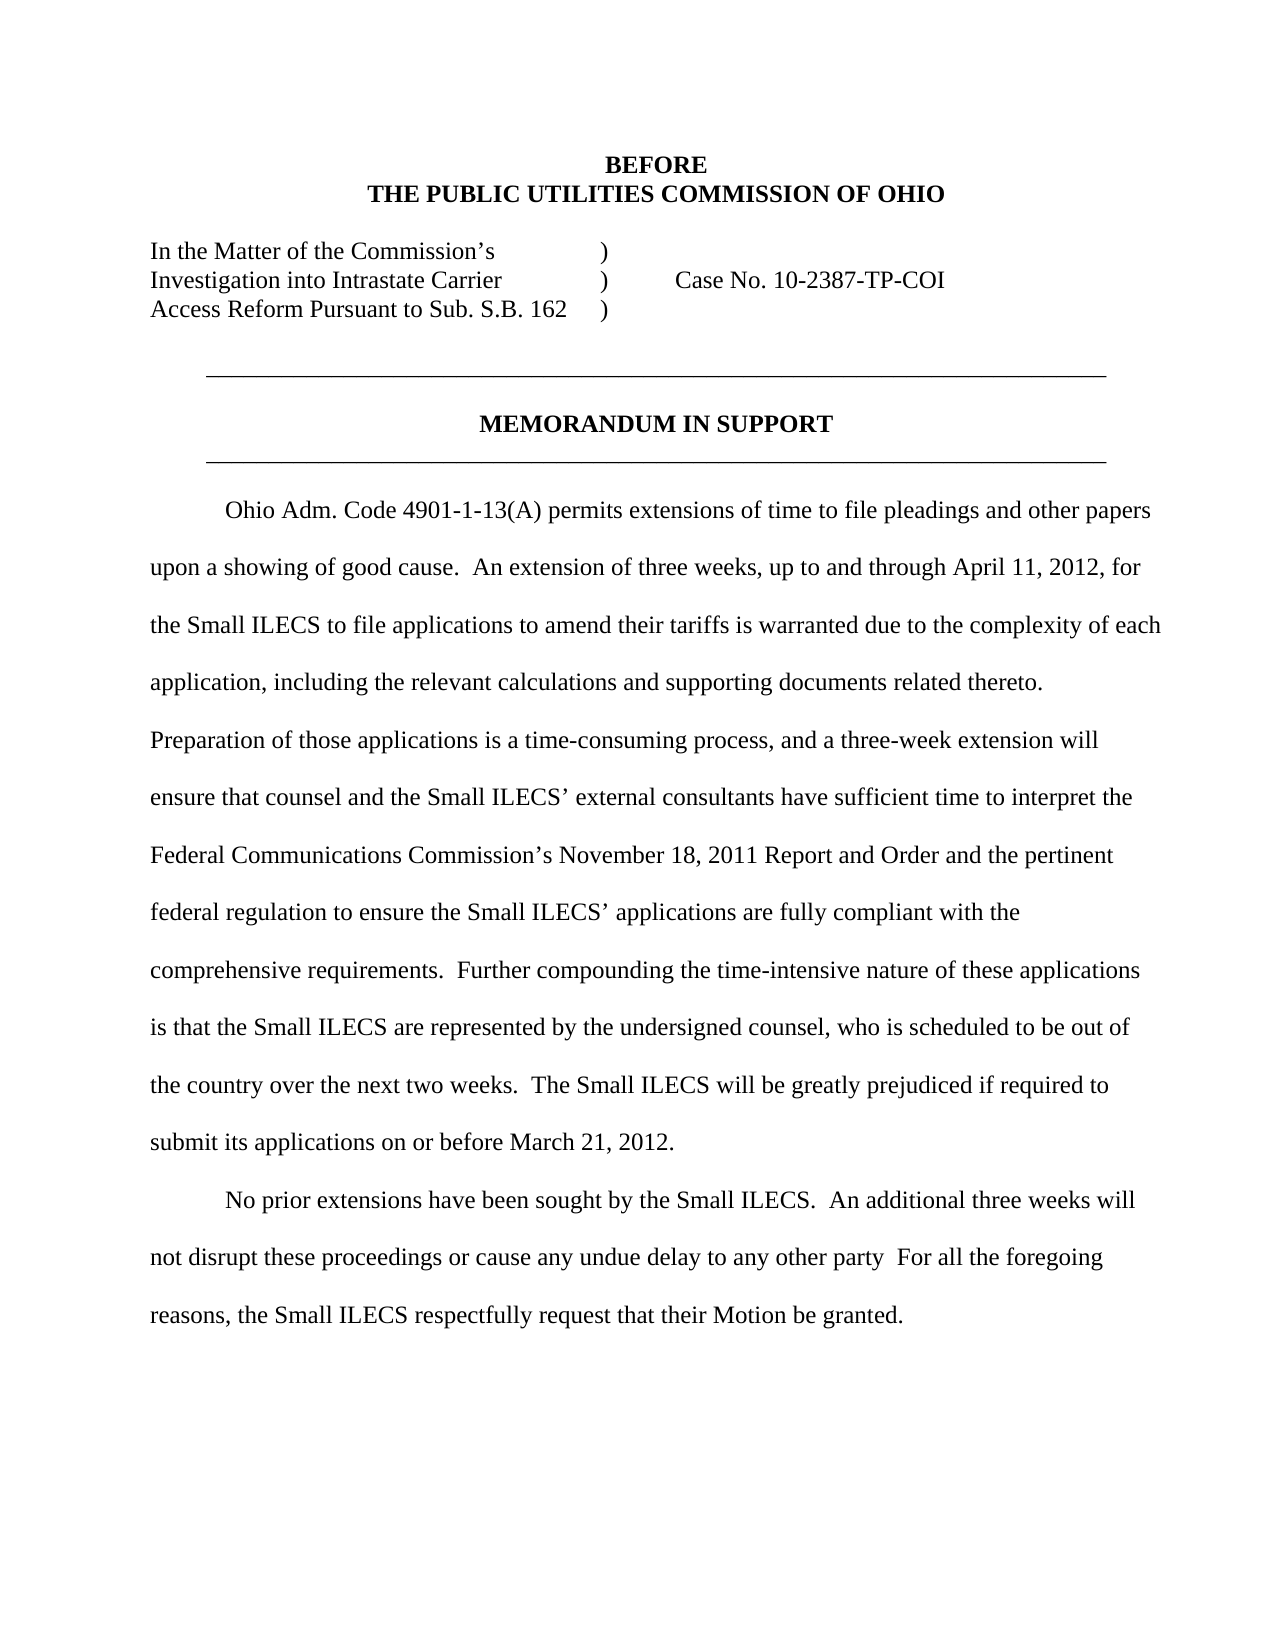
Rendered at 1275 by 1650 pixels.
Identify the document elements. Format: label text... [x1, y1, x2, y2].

text Access Reform Pursuant to Sub. S.B. 162 ) [150, 294, 1162, 322]
text MEMORANDUM IN SUPPORT [150, 409, 1162, 437]
text ________________________________________________________________________ [150, 437, 1162, 466]
text ________________________________________________________________________ [150, 351, 1162, 380]
text BEFORE [150, 150, 1162, 179]
text In the Matter of the Commission’s ) [150, 236, 1162, 265]
text Investigation into Intrastate Carrier ) Case No. 10-2387-TP-COI [150, 265, 1162, 294]
text Ohio Adm. Code 4901-1-13(A) permits extensions of time to file pleadings and other papers upon a showing of good cause. An extension of three weeks, up to and through April 11, 2012, for the Small ILECS to file applications to amend their tariffs is warranted due to the complexity of each application, including the relevant calculations and supporting documents related thereto. Preparation of those applications is a time-consuming process, and a three-week extension will ensure that counsel and the Small ILECS’ external consultants have sufficient time to interpret the Federal Communications Commission’s November 18, 2011 Report and Order and the pertinent federal regulation to ensure the Small ILECS’ applications are fully compliant with the comprehensive requirements. Further compounding the time-intensive nature of these applications is that the Small ILECS are represented by the undersigned counsel, who is scheduled to be out of the country over the next two weeks. The Small ILECS will be greatly prejudiced if required to submit its applications on or before March 21, 2012. [150, 495, 1162, 1156]
text THE PUBLIC UTILITIES COMMISSION OF OHIO [150, 179, 1162, 207]
text No prior extensions have been sought by the Small ILECS. An additional three weeks will not disrupt these proceedings or cause any undue delay to any other party For all the foregoing reasons, the Small ILECS respectfully request that their Motion be granted. [150, 1185, 1162, 1329]
